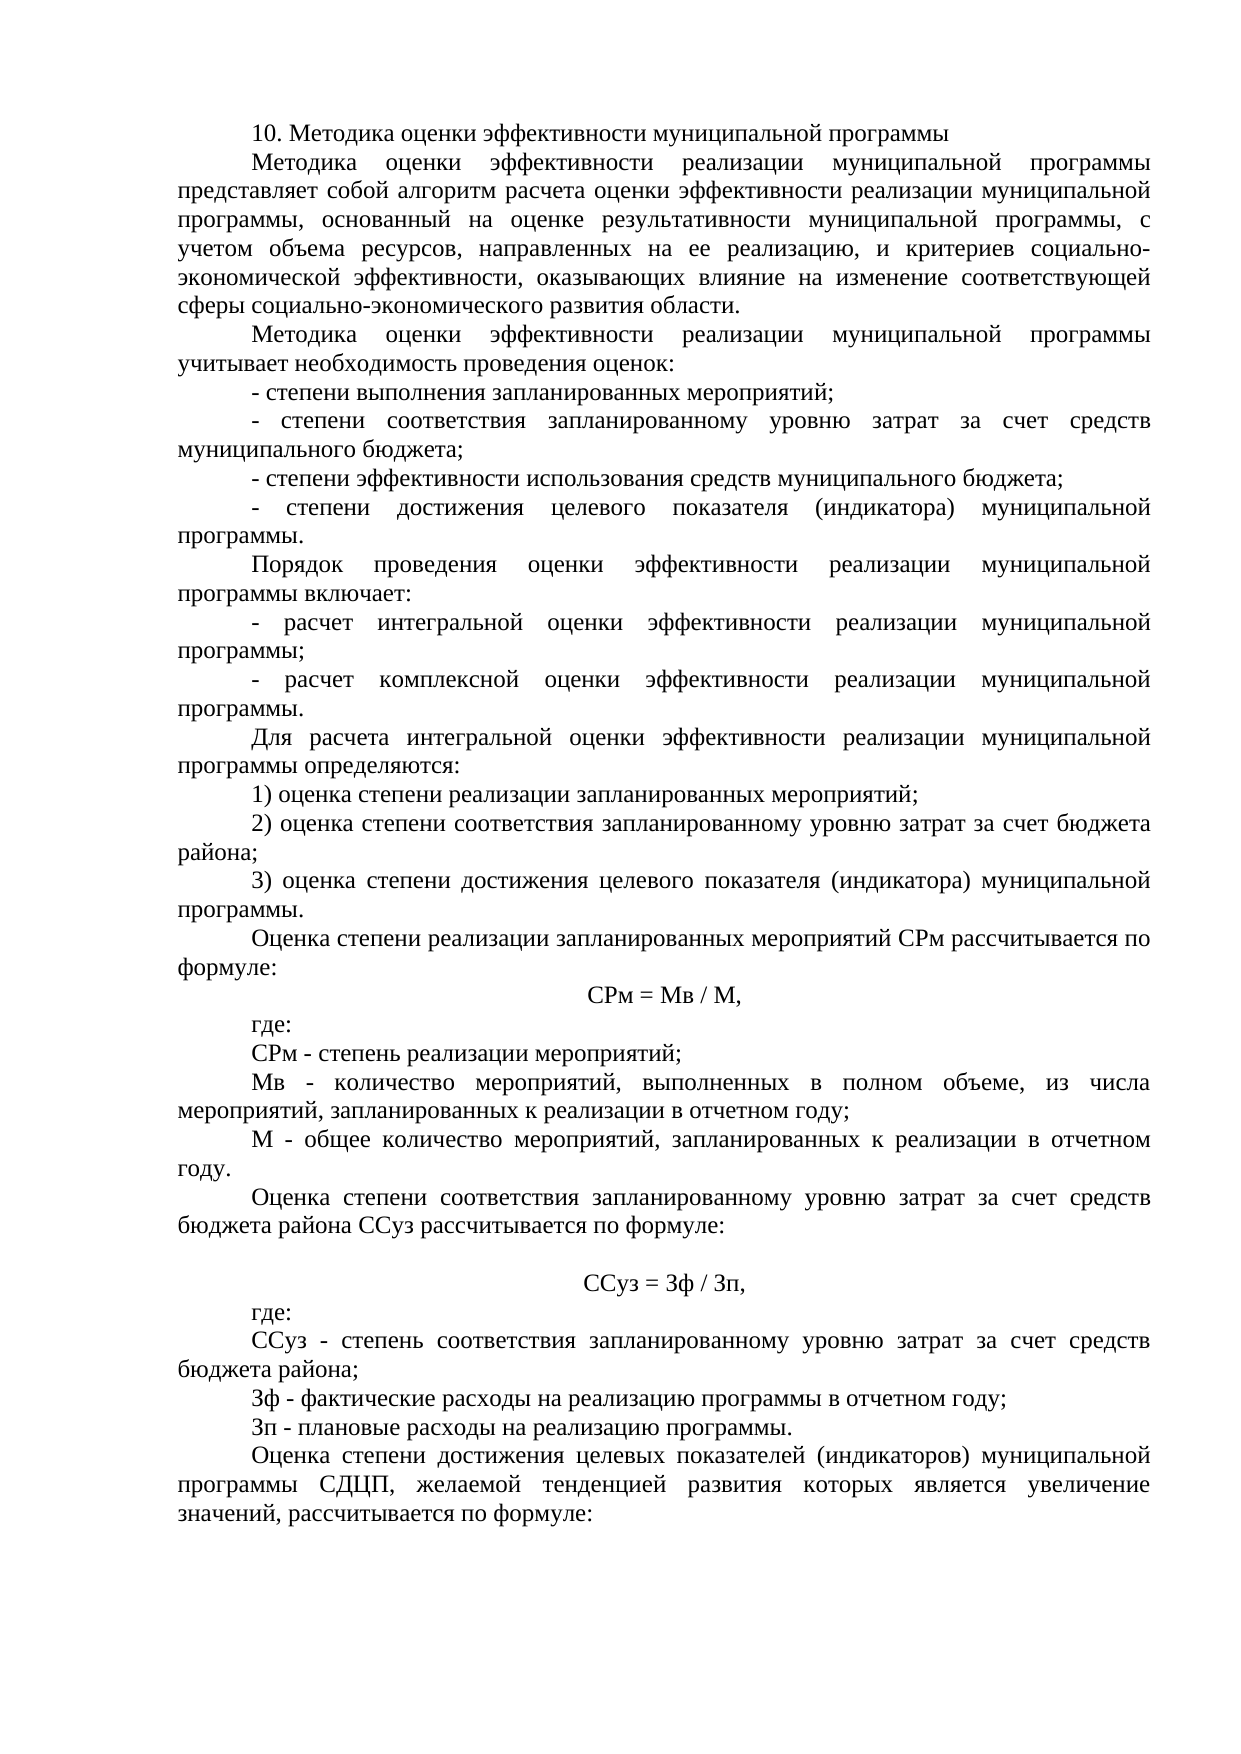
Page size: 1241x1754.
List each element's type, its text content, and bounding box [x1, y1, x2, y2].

text 2) оценка степени соответствия запланированному уровню затрат за счет бюджета района; [177, 808, 1152, 866]
text где: [177, 1009, 1152, 1038]
text - степени выполнения запланированных мероприятий; [177, 377, 1152, 406]
text где: [177, 1297, 1152, 1326]
text Оценка степени соответствия запланированному уровню затрат за счет средств бюджета района ССуз рассчитывается по формуле: [177, 1182, 1152, 1239]
text Для расчета интегральной оценки эффективности реализации муниципальной программы определяются: [177, 722, 1152, 779]
text Оценка степени достижения целевых показателей (индикаторов) муниципальной программы СДЦП, желаемой тенденцией развития которых является увеличение значений, рассчитывается по формуле: [177, 1441, 1152, 1527]
text ССуз - степень соответствия запланированному уровню затрат за счет средств бюджета района; [177, 1326, 1152, 1383]
text Оценка степени реализации запланированных мероприятий СРм рассчитывается по формуле: [177, 923, 1152, 981]
text Методика оценки эффективности реализации муниципальной программы учитывает необходимость проведения оценок: [177, 319, 1152, 377]
text Зф - фактические расходы на реализацию программы в отчетном году; [177, 1383, 1152, 1412]
text Зп - плановые расходы на реализацию программы. [177, 1412, 1152, 1441]
text - расчет интегральной оценки эффективности реализации муниципальной программы; [177, 607, 1152, 664]
text - степени соответствия запланированному уровню затрат за счет средств муниципального бюджета; [177, 406, 1152, 463]
text 1) оценка степени реализации запланированных мероприятий; [177, 779, 1152, 808]
text Порядок проведения оценки эффективности реализации муниципальной программы включает: [177, 549, 1152, 607]
text - расчет комплексной оценки эффективности реализации муниципальной программы. [177, 664, 1152, 722]
text 3) оценка степени достижения целевого показателя (индикатора) муниципальной программы. [177, 866, 1152, 923]
text 10. Методика оценки эффективности муниципальной программы [177, 118, 1152, 147]
text СРм - степень реализации мероприятий; [177, 1038, 1152, 1067]
text М - общее количество мероприятий, запланированных к реализации в отчетном году. [177, 1124, 1152, 1182]
text СРм = Мв / М, [177, 981, 1152, 1009]
text - степени эффективности использования средств муниципального бюджета; [177, 463, 1152, 492]
text Методика оценки эффективности реализации муниципальной программы представляет собой алгоритм расчета оценки эффективности реализации муниципальной программы, основанный на оценке результативности муниципальной программы, с учетом объема ресурсов, направленных на ее реализацию, и критериев социально-экономической эффективности, оказывающих влияние на изменение соответствующей сферы социально-экономического развития области. [177, 147, 1152, 319]
text ССуз = Зф / Зп, [177, 1268, 1152, 1297]
text - степени достижения целевого показателя (индикатора) муниципальной программы. [177, 492, 1152, 549]
text Мв - количество мероприятий, выполненных в полном объеме, из числа мероприятий, запланированных к реализации в отчетном году; [177, 1067, 1152, 1124]
